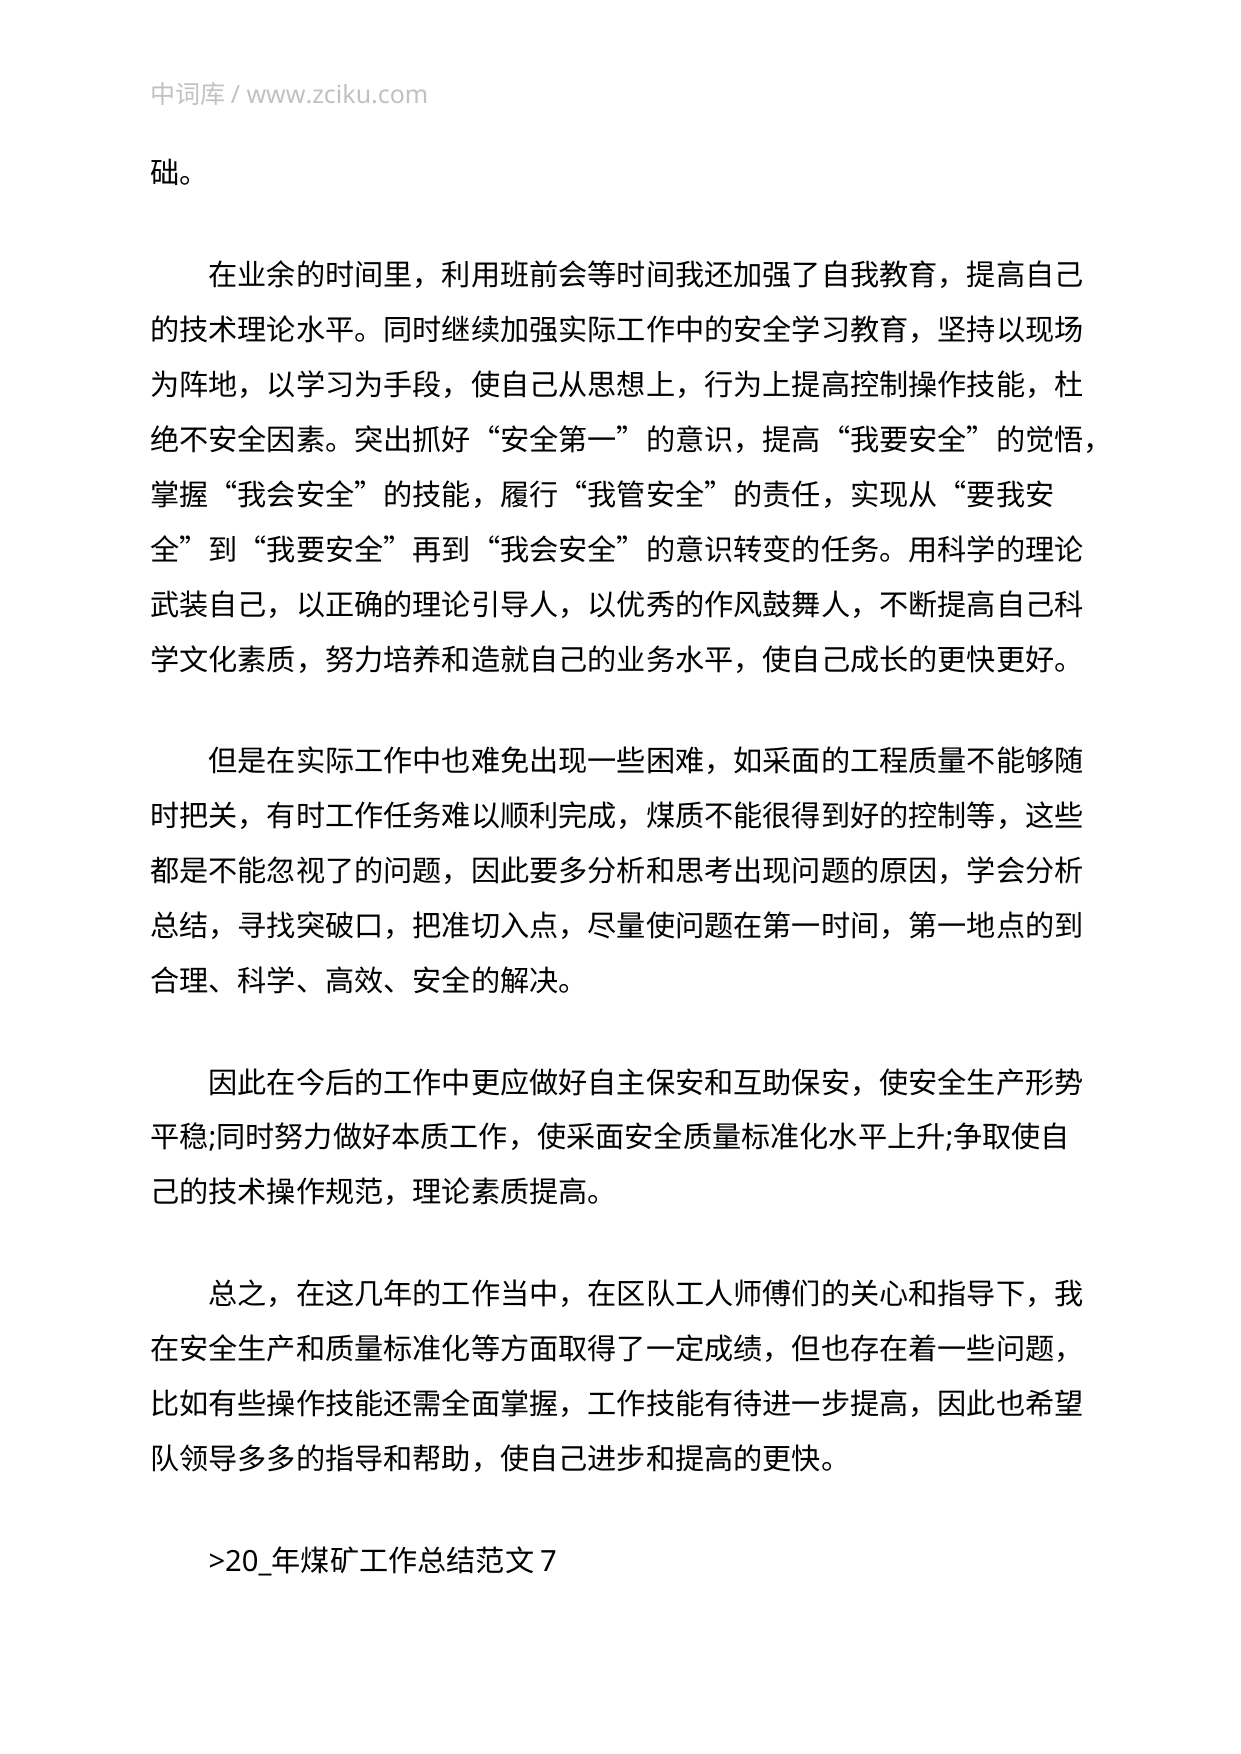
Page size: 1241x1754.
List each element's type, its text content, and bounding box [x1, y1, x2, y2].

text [150, 150, 1090, 192]
text 因此在今后的工作中更应做好自主保安和互助保安，使安全生产形势平稳;同时努力做好本质工作，使采面安全质量标准化水平上升;争取使自己的技术操作规范，理论素质提高。 [150, 1059, 1090, 1211]
text 总之，在这几年的工作当中，在区队工人师傅们的关心和指导下，我在安全生产和质量标准化等方面取得了一定成绩，但也存在着一些问题，比如有些操作技能还需全面掌握，工作技能有待进一步提高，因此也希望队领导多多的指导和帮助，使自己进步和提高的更快。 [150, 1271, 1090, 1478]
text 在业余的时间里，利用班前会等时间我还加强了自我教育，提高自己的技术理论水平。同时继续加强实际工作中的安全学习教育，坚持以现场为阵地，以学习为手段，使自己从思想上，行为上提高控制操作技能，杜绝不安全因素。突出抓好“安全第一”的意识，提高“我要安全”的觉悟，掌握“我会安全”的技能，履行“我管安全”的责任，实现从“要我安全”到“我要安全”再到“我会安全”的意识转变的任务。用科学的理论武装自己，以正确的理论引导人，以优秀的作风鼓舞人，不断提高自己科学文化素质，努力培养和造就自己的业务水平，使自己成长的更快更好。 [150, 252, 1090, 678]
text 但是在实际工作中也难免出现一些困难，如采面的工程质量不能够随时把关，有时工作任务难以顺利完成，煤质不能很得到好的控制等，这些都是不能忽视了的问题，因此要多分析和思考出现问题的原因，学会分析总结，寻找突破口，把准切入点，尽量使问题在第一时间，第一地点的到合理、科学、高效、安全的解决。 [150, 738, 1090, 1000]
text >20_年煤矿工作总结范文7 [150, 1537, 1090, 1580]
